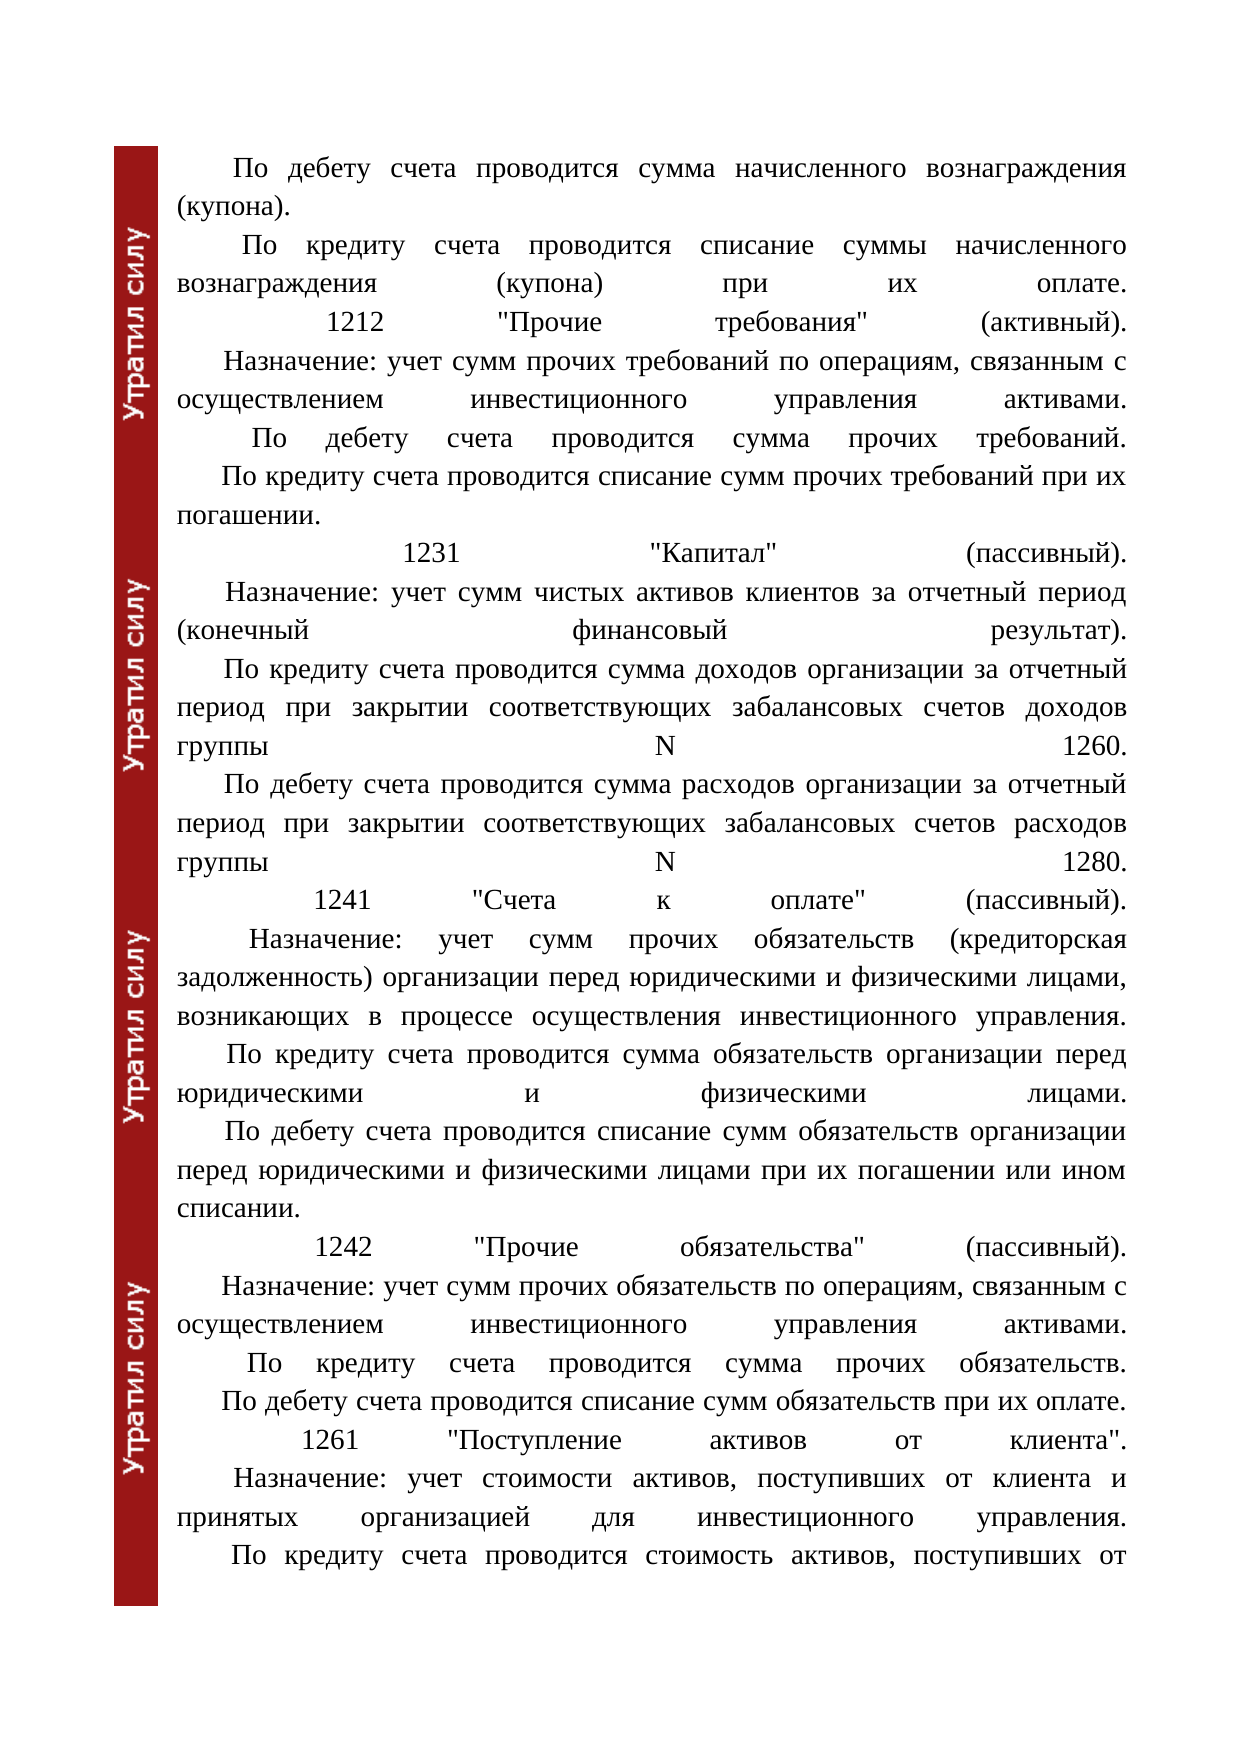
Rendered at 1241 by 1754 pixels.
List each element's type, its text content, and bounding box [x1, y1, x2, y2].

picture [114, 1571, 158, 1606]
picture [114, 146, 158, 150]
